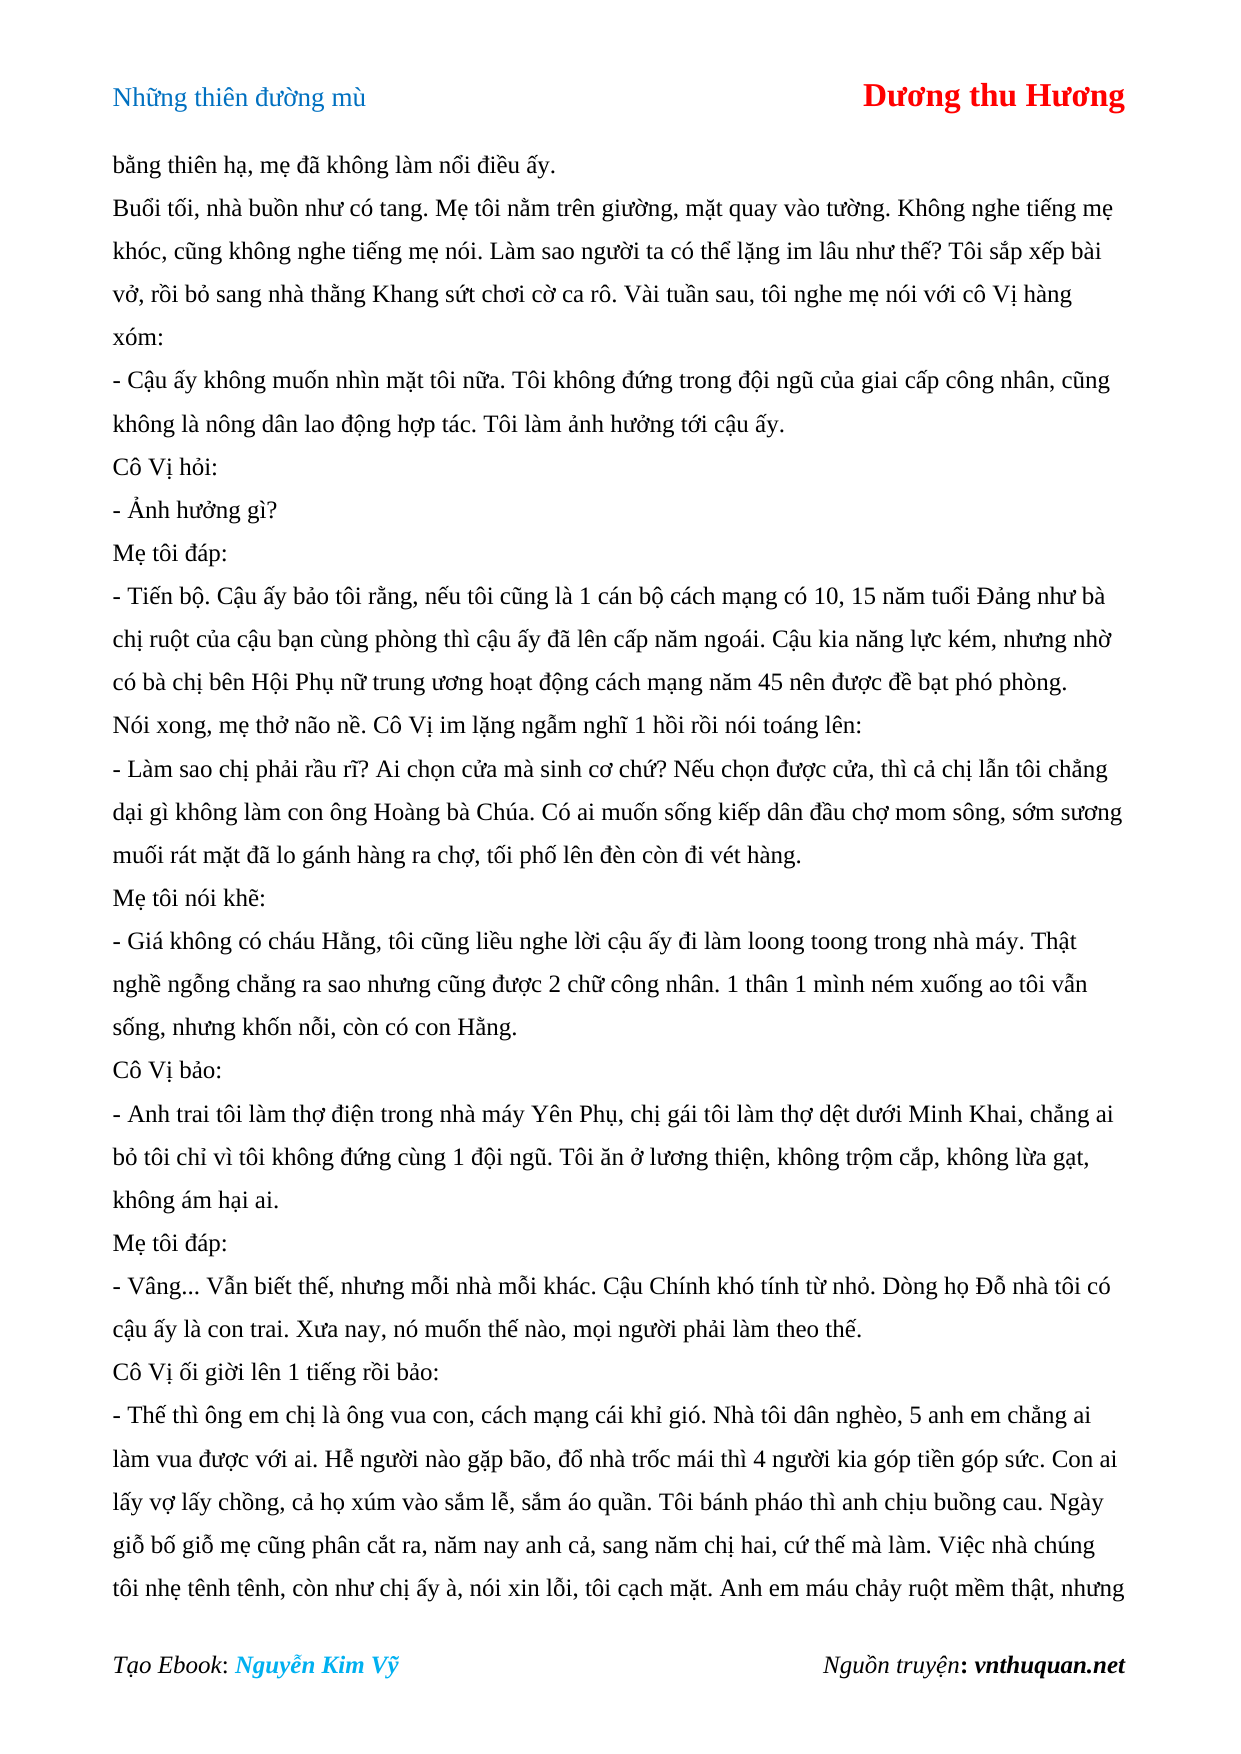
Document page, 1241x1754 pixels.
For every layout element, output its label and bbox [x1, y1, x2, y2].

text [112, 150, 1128, 1602]
